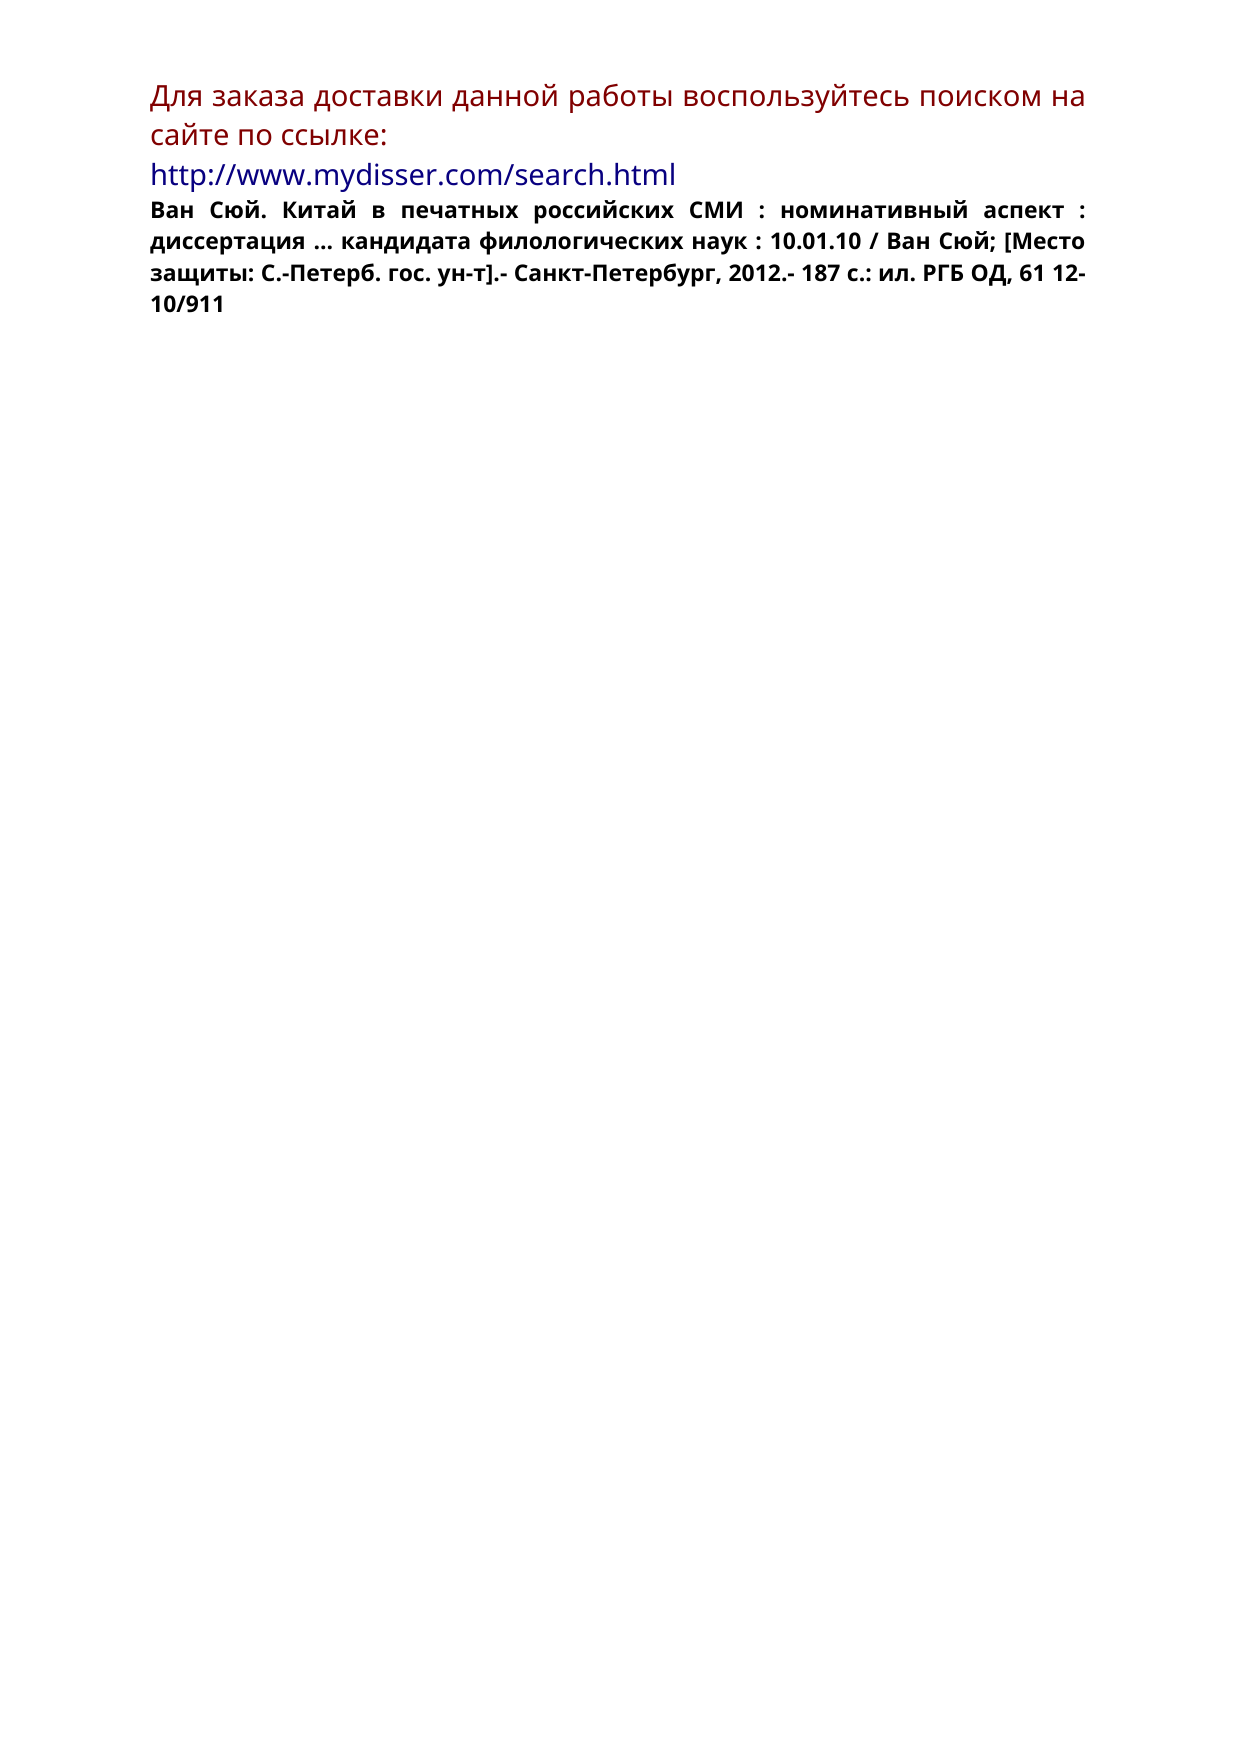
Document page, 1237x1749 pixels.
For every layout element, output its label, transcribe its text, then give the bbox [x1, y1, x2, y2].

text Ван Сюй. Китай в печатных российских СМИ : номинативный аспект : диссертация ... кандидата филологических наук : 10.01.10 / Ван Сюй; [Место защиты: С.-Петерб. гос. ун-т].- Санкт-Петербург, 2012.- 187 с.: ил. РГБ ОД, 61 12-10/911 [150, 194, 1086, 319]
